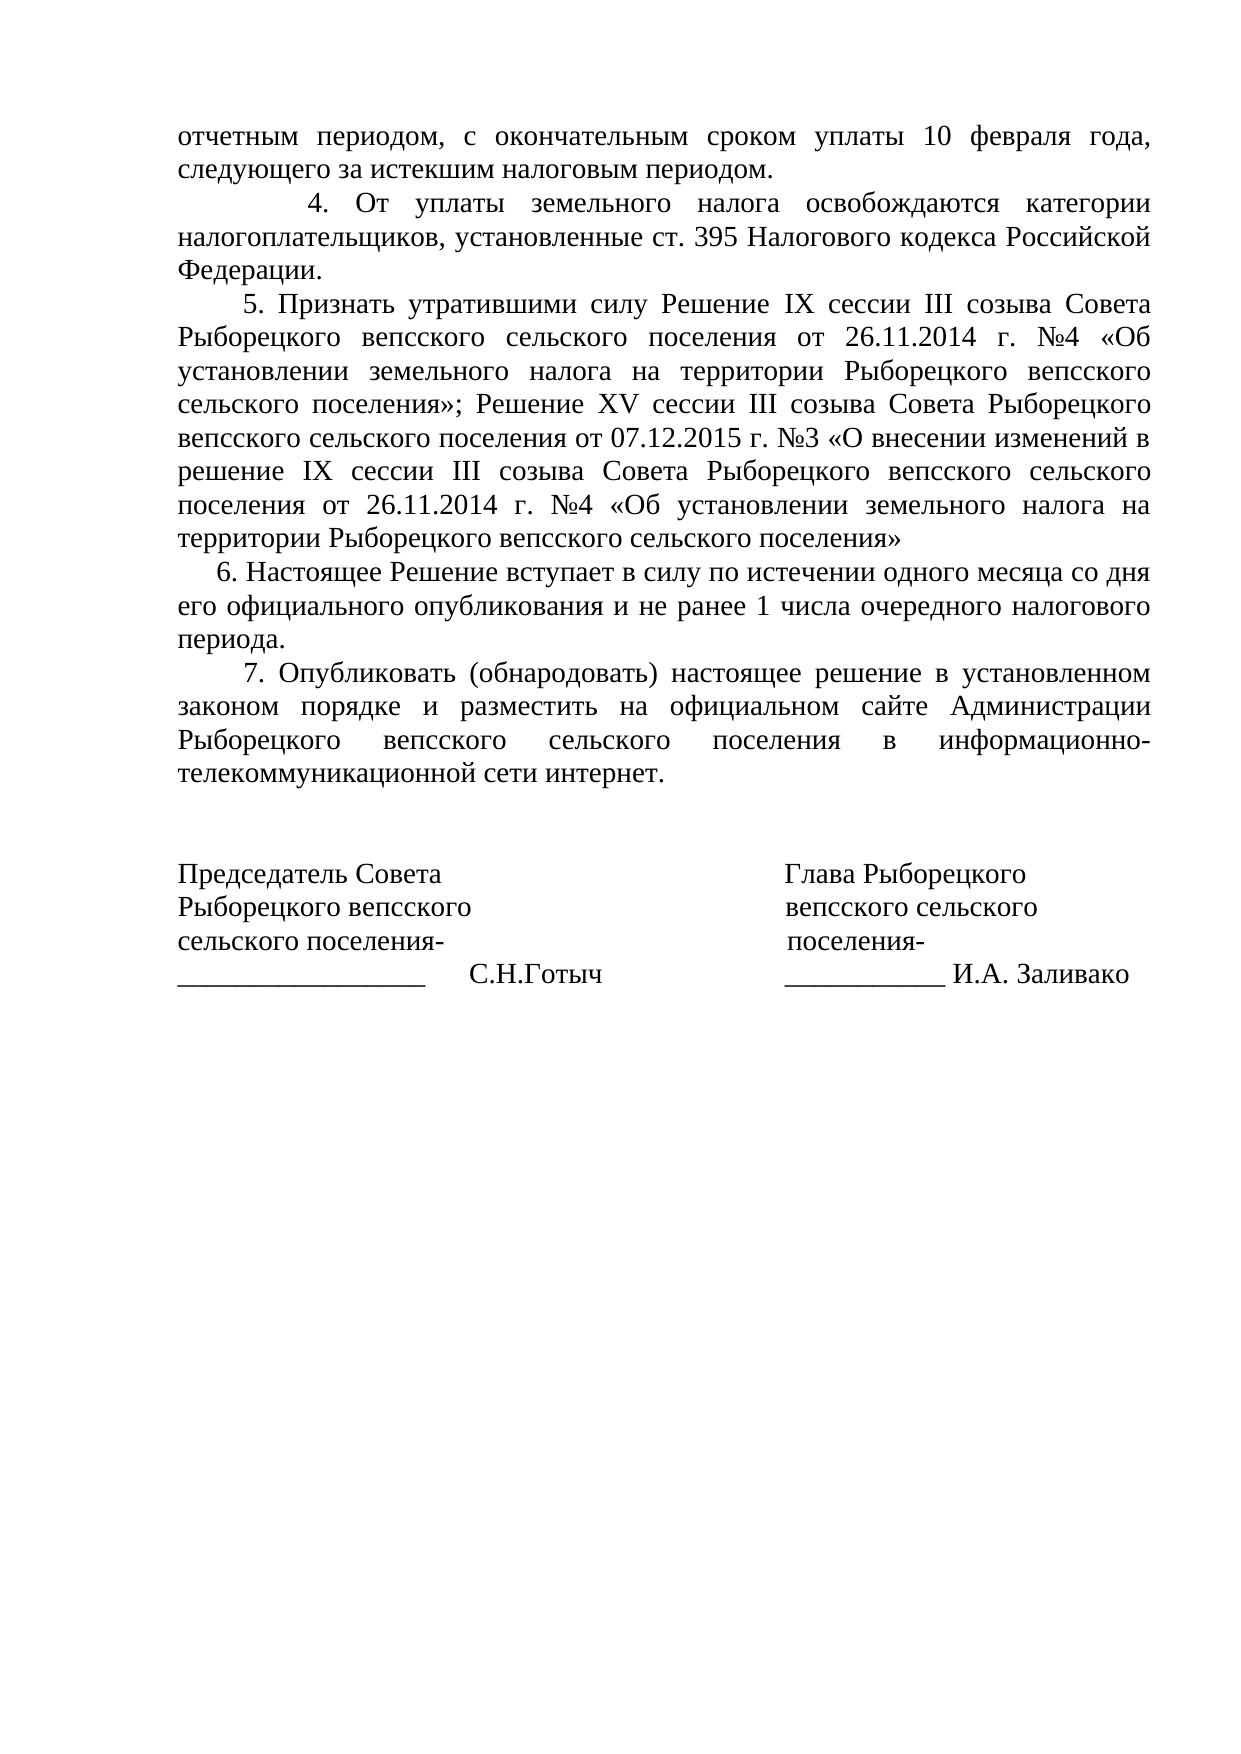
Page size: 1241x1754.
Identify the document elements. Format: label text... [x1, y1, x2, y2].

text 7. Опубликовать (обнародовать) настоящее решение в установленном законом порядке и разместить на официальном сайте Администрации Рыборецкого вепсского сельского поселения в информационно-телекоммуникационной сети интернет. [177, 655, 1152, 789]
text 4. От уплаты земельного налога освобождаются категории налогоплательщиков, установленные ст. 395 Налогового кодекса Российской Федерации. [177, 185, 1152, 286]
text Председатель Совета Глава Рыборецкого [177, 856, 1152, 889]
text _________________ С.Н.Готыч ___________ И.А. Заливако [177, 957, 1152, 990]
text 5. Признать утратившими силу Решение IX сессии III созыва Совета Рыборецкого вепсского сельского поселения от 26.11.2014 г. №4 «Об установлении земельного налога на территории Рыборецкого вепсского сельского поселения»; Решение XV сессии III созыва Совета Рыборецкого вепсского сельского поселения от 07.12.2015 г. №3 «О внесении изменений в решение IX сессии III созыва Совета Рыборецкого вепсского сельского поселения от 26.11.2014 г. №4 «Об установлении земельного налога на территории Рыборецкого вепсского сельского поселения» [177, 286, 1152, 554]
text сельского поселения- поселения- [177, 923, 1152, 957]
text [177, 118, 1152, 185]
text 6. Настоящее Решение вступает в силу по истечении одного месяца со дня его официального опубликования и не ранее 1 числа очередного налогового периода. [177, 554, 1152, 655]
text Рыборецкого вепсского вепсского сельского [177, 889, 1152, 923]
